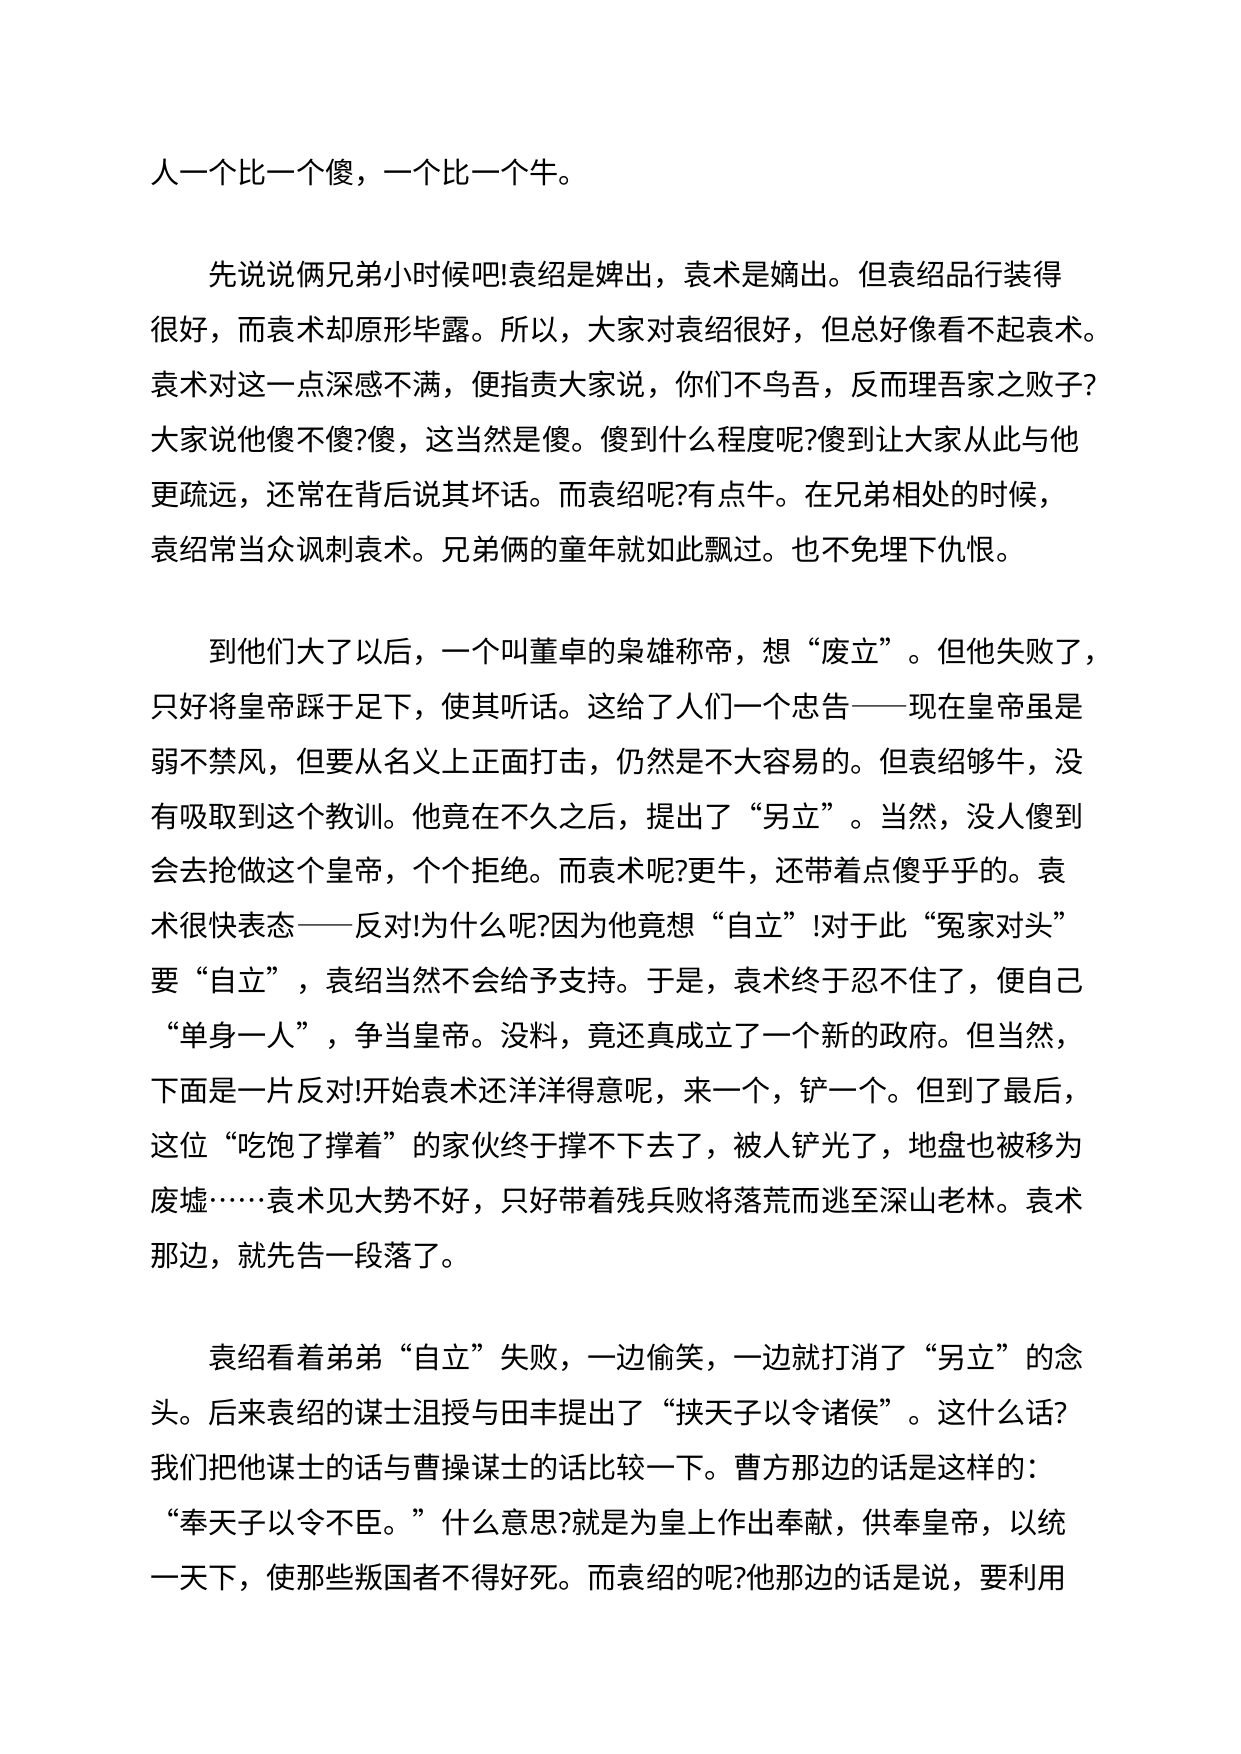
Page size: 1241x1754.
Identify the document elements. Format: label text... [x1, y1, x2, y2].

text 先说说俩兄弟小时候吧!袁绍是婢出，袁术是嫡出。但袁绍品行装得很好，而袁术却原形毕露。所以，大家对袁绍很好，但总好像看不起袁术。袁术对这一点深感不满，便指责大家说，你们不鸟吾，反而理吾家之败子?大家说他傻不傻?傻，这当然是傻。傻到什么程度呢?傻到让大家从此与他更疏远，还常在背后说其坏话。而袁绍呢?有点牛。在兄弟相处的时候，袁绍常当众讽刺袁术。兄弟俩的童年就如此飘过。也不免埋下仇恨。 [150, 252, 1090, 569]
text 到他们大了以后，一个叫董卓的枭雄称帝，想“废立”。但他失败了，只好将皇帝踩于足下，使其听话。这给了人们一个忠告——现在皇帝虽是弱不禁风，但要从名义上正面打击，仍然是不大容易的。但袁绍够牛，没有吸取到这个教训。他竟在不久之后，提出了“另立”。当然，没人傻到会去抢做这个皇帝，个个拒绝。而袁术呢?更牛，还带着点傻乎乎的。袁术很快表态——反对!为什么呢?因为他竟想“自立”!对于此“冤家对头”要“自立”，袁绍当然不会给予支持。于是，袁术终于忍不住了，便自己“单身一人”，争当皇帝。没料，竟还真成立了一个新的政府。但当然，下面是一片反对!开始袁术还洋洋得意呢，来一个，铲一个。但到了最后，这位“吃饱了撑着”的家伙终于撑不下去了，被人铲光了，地盘也被移为废墟……袁术见大势不好，只好带着残兵败将落荒而逃至深山老林。袁术那边，就先告一段落了。 [150, 628, 1090, 1275]
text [150, 1334, 1090, 1597]
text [150, 150, 1090, 192]
